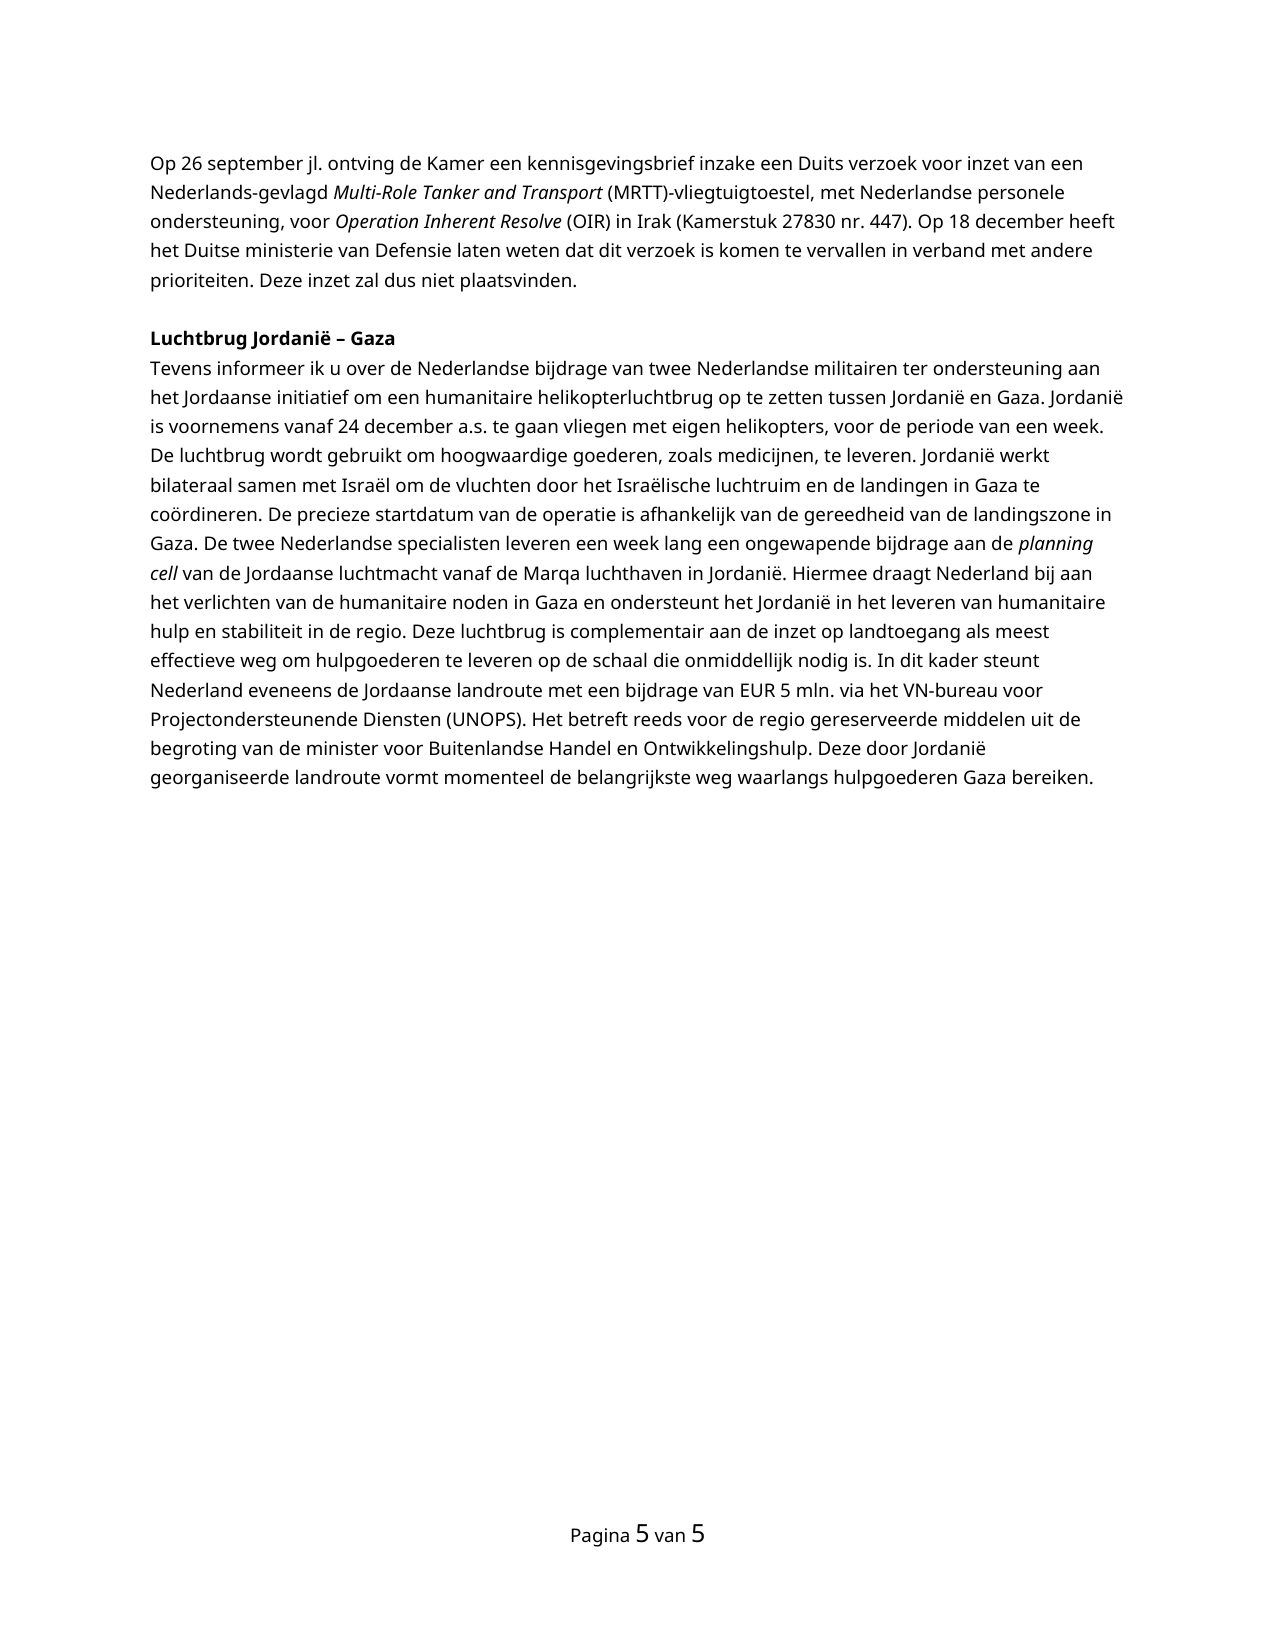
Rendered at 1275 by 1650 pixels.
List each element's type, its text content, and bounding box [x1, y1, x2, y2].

text Tevens informeer ik u over de Nederlandse bijdrage van twee Nederlandse militairen ter ondersteuning aan het Jordaanse initiatief om een humanitaire helikopterluchtbrug op te zetten tussen Jordanië en Gaza. Jordanië is voornemens vanaf 24 december a.s. te gaan vliegen met eigen helikopters, voor de periode van een week. De luchtbrug wordt gebruikt om hoogwaardige goederen, zoals medicijnen, te leveren. Jordanië werkt bilateraal samen met Israël om de vluchten door het Israëlische luchtruim en de landingen in Gaza te coördineren. De precieze startdatum van de operatie is afhankelijk van de gereedheid van de landingszone in Gaza. De twee Nederlandse specialisten leveren een week lang een ongewapende bijdrage aan de planning cell van de Jordaanse luchtmacht vanaf de Marqa luchthaven in Jordanië. Hiermee draagt Nederland bij aan het verlichten van de humanitaire noden in Gaza en ondersteunt het Jordanië in het leveren van humanitaire hulp en stabiliteit in de regio. Deze luchtbrug is complementair aan de inzet op landtoegang als meest effectieve weg om hulpgoederen te leveren op de schaal die onmiddellijk nodig is. In dit kader steunt Nederland eveneens de Jordaanse landroute met een bijdrage van EUR 5 mln. via het VN-bureau voor Projectondersteunende Diensten (UNOPS). Het betreft reeds voor de regio gereserveerde middelen uit de begroting van de minister voor Buitenlandse Handel en Ontwikkelingshulp. Deze door Jordanië georganiseerde landroute vormt momenteel de belangrijkste weg waarlangs hulpgoederen Gaza bereiken. [150, 355, 1125, 790]
text Op 26 september jl. ontving de Kamer een kennisgevingsbrief inzake een Duits verzoek voor inzet van een Nederlands-gevlagd Multi-Role Tanker and Transport (MRTT)-vliegtuigtoestel, met Nederlandse personele ondersteuning, voor Operation Inherent Resolve (OIR) in Irak (Kamerstuk 27830 nr. 447). Op 18 december heeft het Duitse ministerie van Defensie laten weten dat dit verzoek is komen te vervallen in verband met andere prioriteiten. Deze inzet zal dus niet plaatsvinden. [150, 150, 1125, 293]
text Luchtbrug Jordanië – Gaza [150, 326, 1125, 351]
